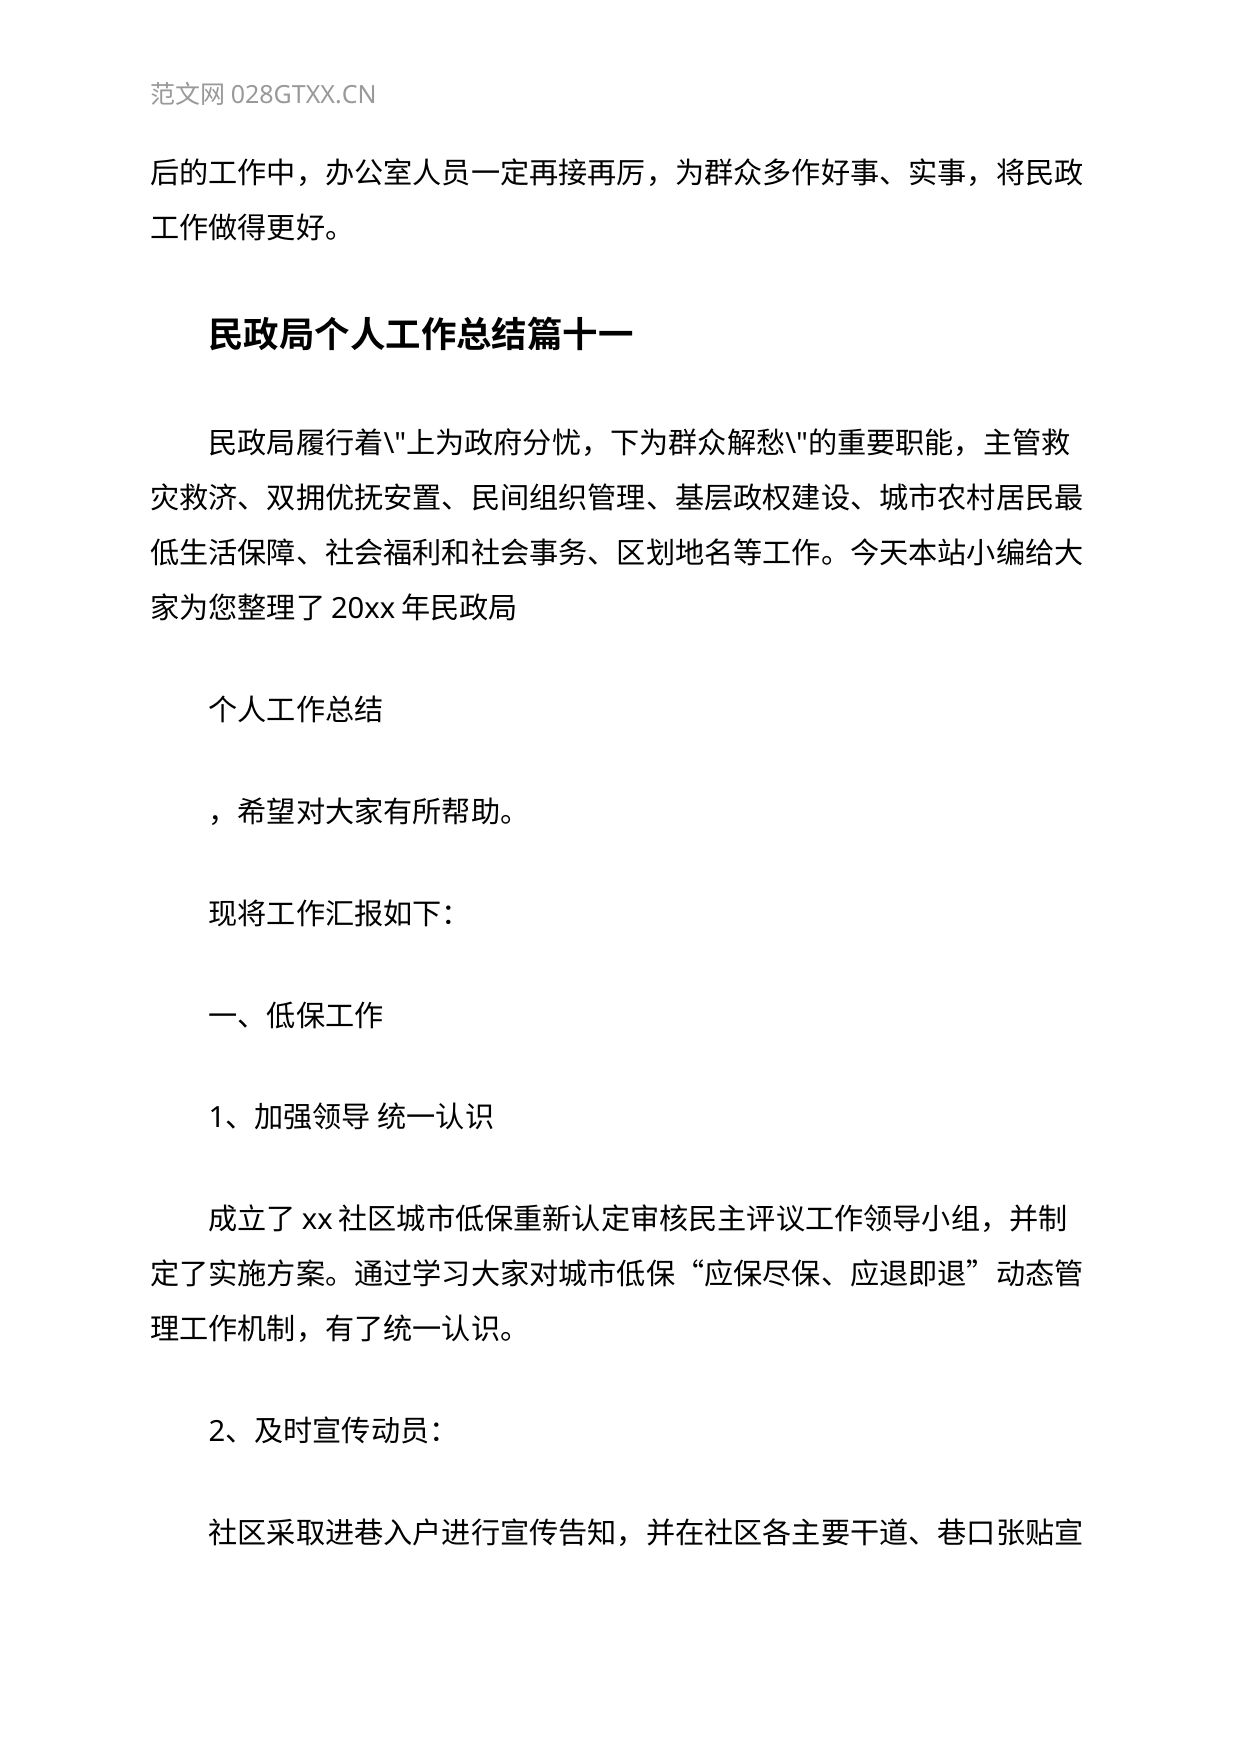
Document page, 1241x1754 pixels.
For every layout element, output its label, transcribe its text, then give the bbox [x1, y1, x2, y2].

text 民政局履行着\"上为政府分忧，下为群众解愁\"的重要职能，主管救灾救济、双拥优抚安置、民间组织管理、基层政权建设、城市农村居民最低生活保障、社会福利和社会事务、区划地名等工作。今天本站小编给大家为您整理了20xx年民政局 [150, 420, 1090, 627]
text 成立了xx社区城市低保重新认定审核民主评议工作领导小组，并制定了实施方案。通过学习大家对城市低保“应保尽保、应退即退”动态管理工作机制，有了统一认识。 [150, 1196, 1090, 1348]
text 1、加强领导 统一认识 [150, 1094, 1090, 1136]
text 个人工作总结 [150, 687, 1090, 729]
text 现将工作汇报如下： [150, 890, 1090, 933]
text ，希望对大家有所帮助。 [150, 789, 1090, 831]
text 2、及时宣传动员： [150, 1408, 1090, 1450]
text 民政局个人工作总结篇十一 [150, 307, 1090, 358]
text 一、低保工作 [150, 992, 1090, 1034]
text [150, 150, 1090, 247]
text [150, 1509, 1090, 1552]
